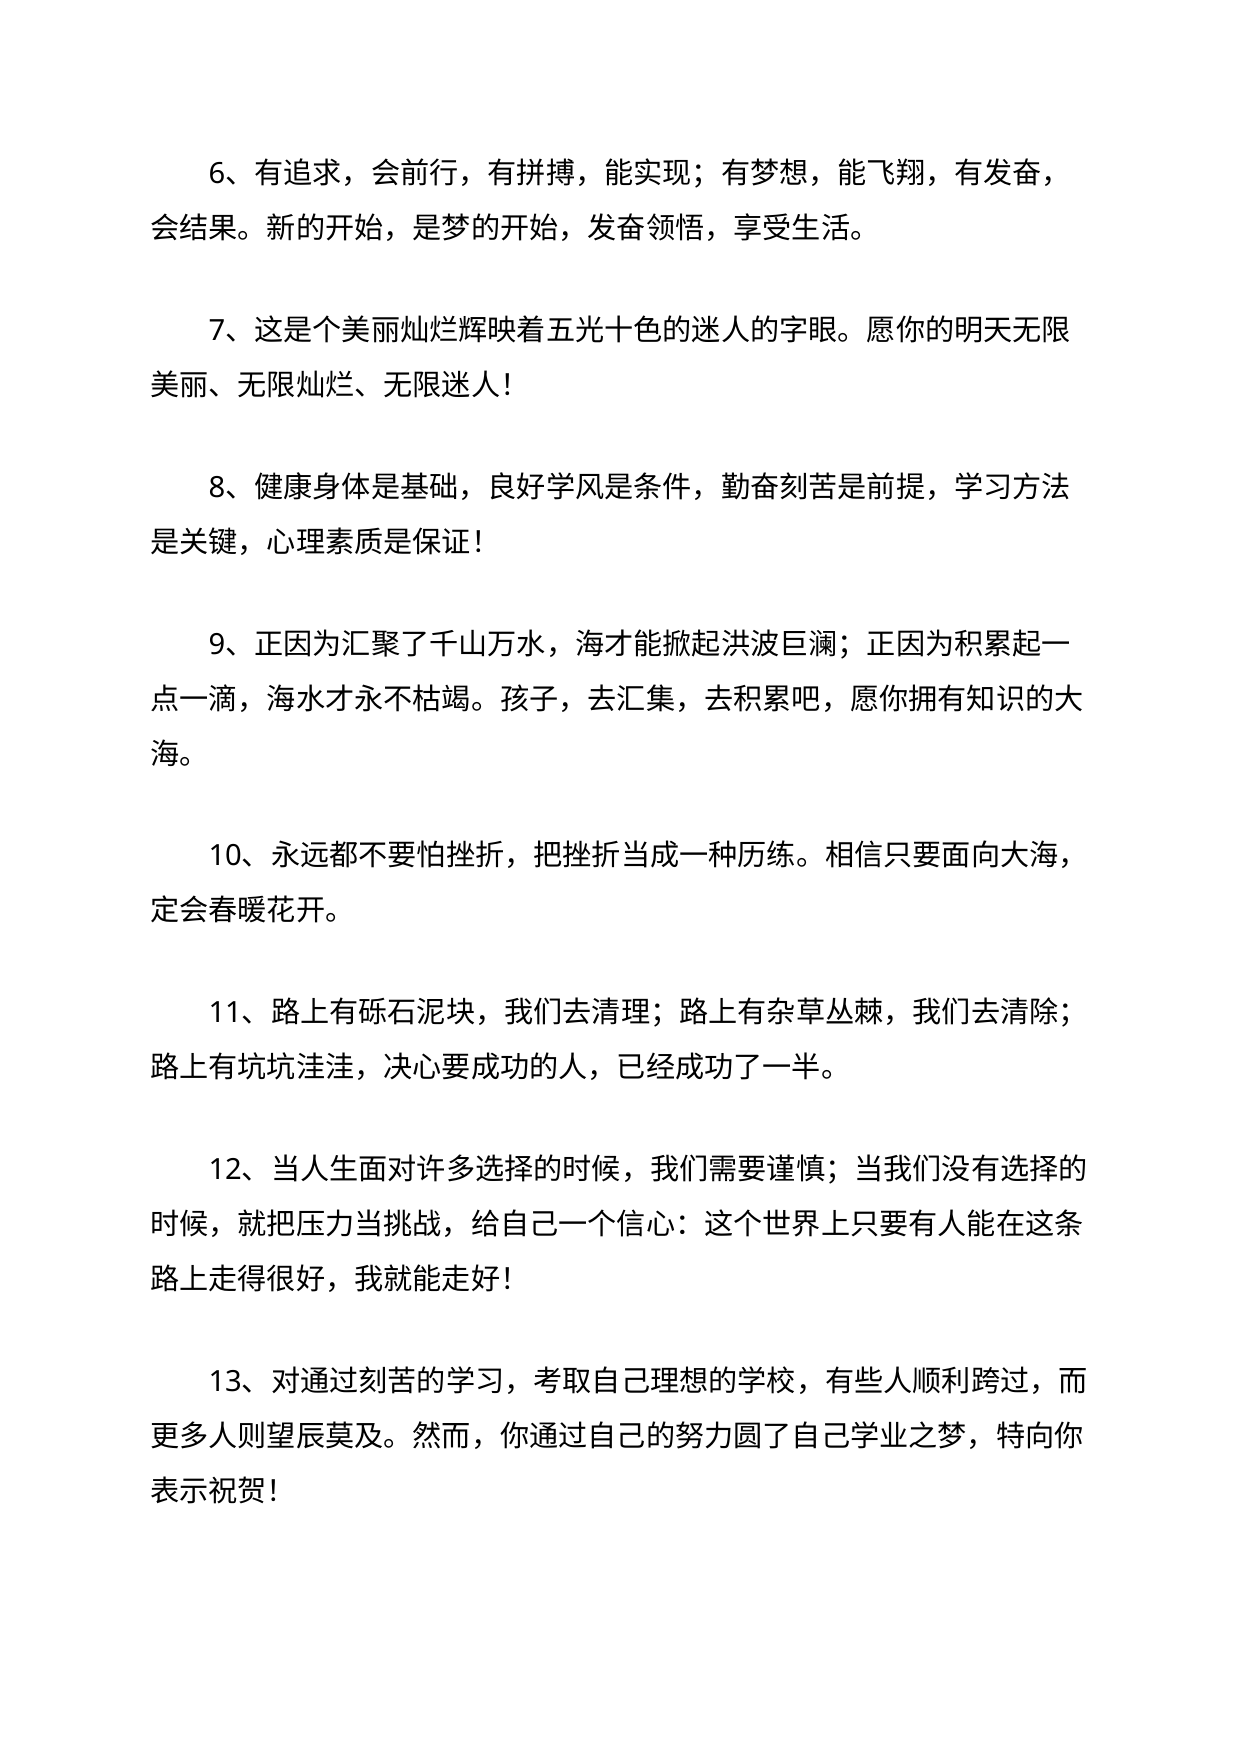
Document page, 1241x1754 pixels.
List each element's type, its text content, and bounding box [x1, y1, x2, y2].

text 10、永远都不要怕挫折，把挫折当成一种历练。相信只要面向大海，定会春暖花开。 [150, 832, 1090, 929]
text 6、有追求，会前行，有拼搏，能实现；有梦想，能飞翔，有发奋，会结果。新的开始，是梦的开始，发奋领悟，享受生活。 [150, 150, 1090, 247]
text 13、对通过刻苦的学习，考取自己理想的学校，有些人顺利跨过，而更多人则望辰莫及。然而，你通过自己的努力圆了自己学业之梦，特向你表示祝贺！ [150, 1357, 1090, 1509]
text 9、正因为汇聚了千山万水，海才能掀起洪波巨澜；正因为积累起一点一滴，海水才永不枯竭。孩子，去汇集，去积累吧，愿你拥有知识的大海。 [150, 620, 1090, 772]
text 8、健康身体是基础，良好学风是条件，勤奋刻苦是前提，学习方法是关键，心理素质是保证！ [150, 463, 1090, 561]
text 12、当人生面对许多选择的时候，我们需要谨慎；当我们没有选择的时候，就把压力当挑战，给自己一个信心：这个世界上只要有人能在这条路上走得很好，我就能走好！ [150, 1146, 1090, 1298]
text 11、路上有砾石泥块，我们去清理；路上有杂草丛棘，我们去清除；路上有坑坑洼洼，决心要成功的人，已经成功了一半。 [150, 989, 1090, 1086]
text 7、这是个美丽灿烂辉映着五光十色的迷人的字眼。愿你的明天无限美丽、无限灿烂、无限迷人！ [150, 307, 1090, 404]
